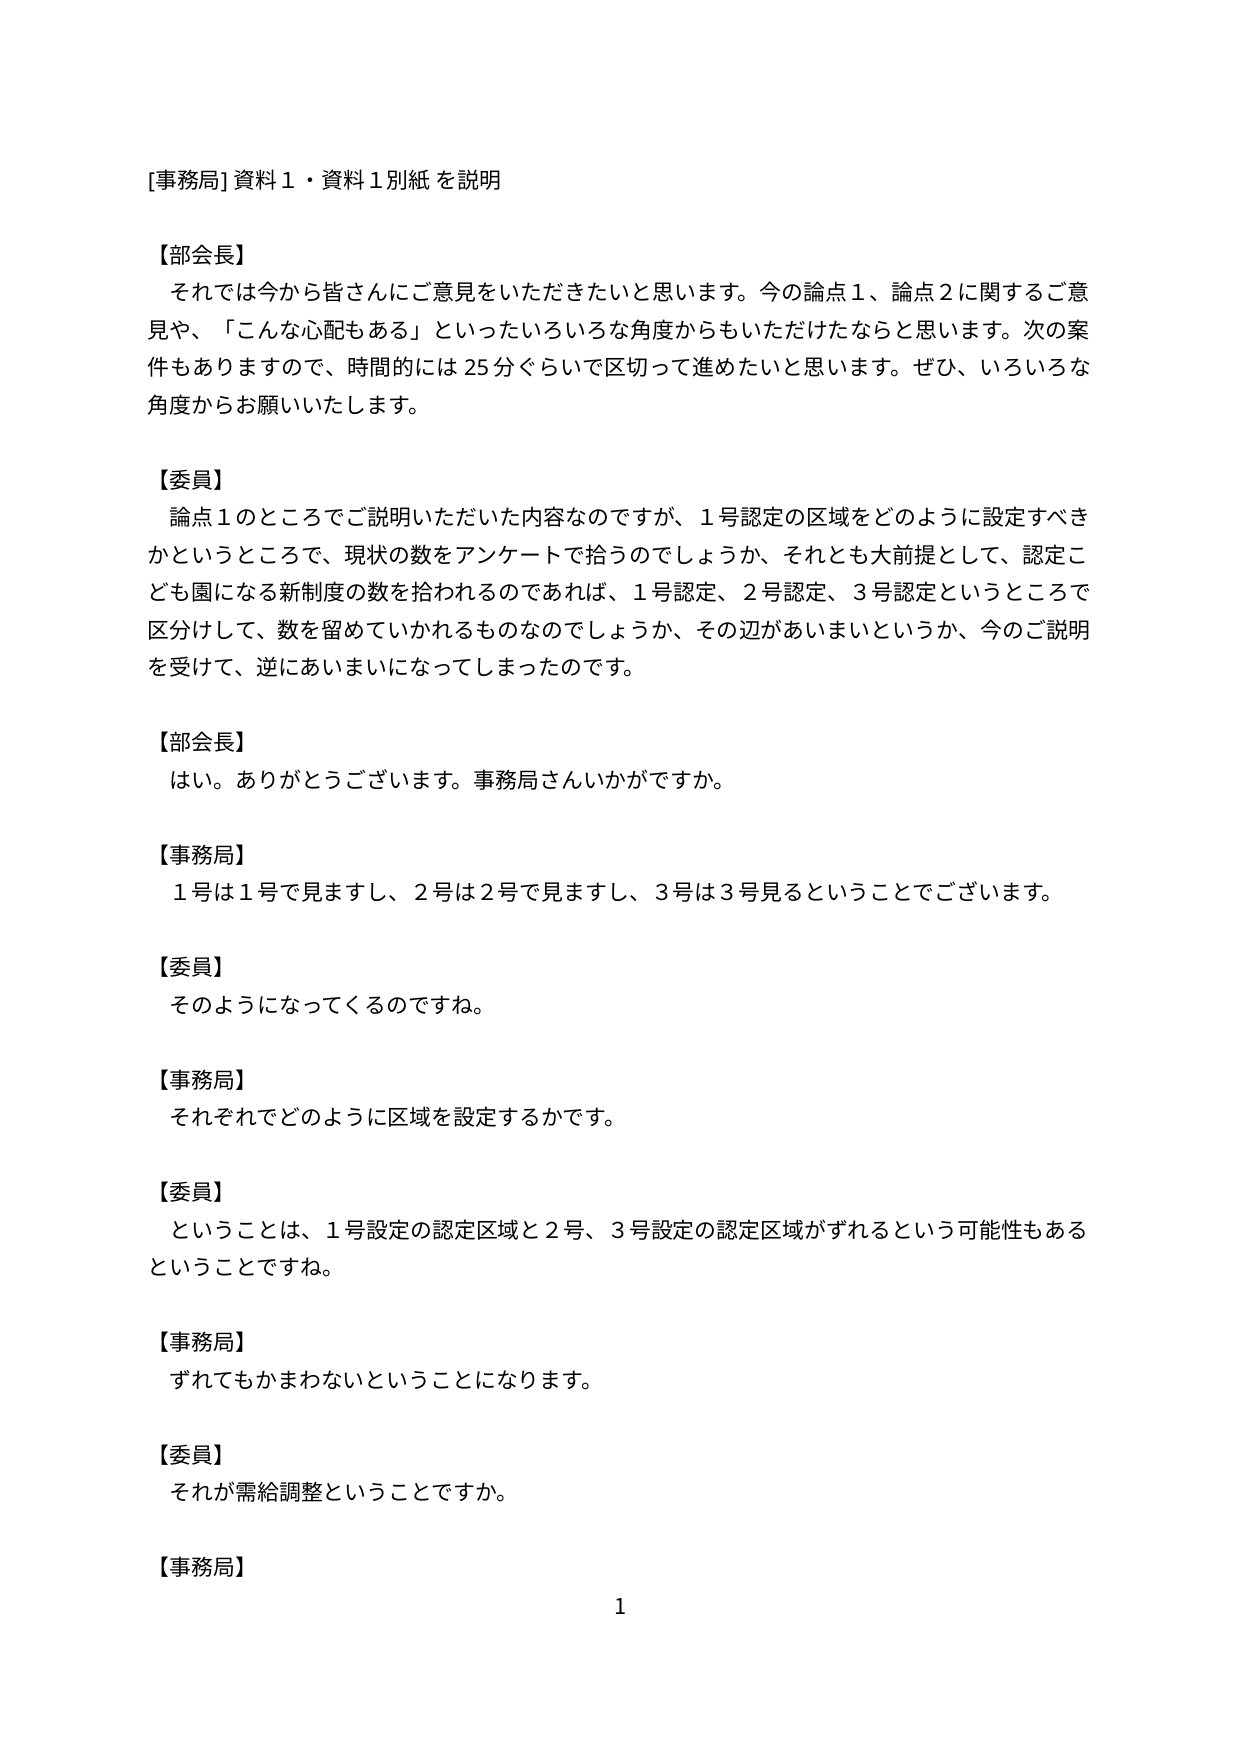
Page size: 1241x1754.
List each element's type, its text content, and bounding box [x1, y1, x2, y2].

text 【部会長】 [148, 722, 1092, 760]
text はい。ありがとうございます。事務局さんいかがですか。 [148, 760, 1092, 797]
text 【委員】 [148, 1172, 1092, 1210]
text それぞれでどのように区域を設定するかです。 [148, 1097, 1092, 1135]
text 【部会長】 [148, 235, 1092, 272]
text 【事務局】 [148, 835, 1092, 872]
text ずれてもかまわないということになります。 [148, 1360, 1092, 1397]
text 【事務局】 [148, 1322, 1092, 1360]
text [事務局] 資料１・資料１別紙 を説明 [148, 160, 1092, 197]
text 【委員】 [148, 947, 1092, 985]
text それが需給調整ということですか。 [148, 1472, 1092, 1510]
text ということは、１号設定の認定区域と２号、３号設定の認定区域がずれるという可能性もあるということですね。 [148, 1210, 1092, 1285]
text そのようになってくるのですね。 [148, 985, 1092, 1022]
text 論点１のところでご説明いただいた内容なのですが、１号認定の区域をどのように設定すべきかというところで、現状の数をアンケートで拾うのでしょうか、それとも大前提として、認定こども園になる新制度の数を拾われるのであれば、１号認定、２号認定、３号認定というところで区分けして、数を留めていかれるものなのでしょうか、その辺があいまいというか、今のご説明を受けて、逆にあいまいになってしまったのです。 [148, 497, 1092, 685]
text １号は１号で見ますし、２号は２号で見ますし、３号は３号見るということでございます。 [148, 872, 1092, 910]
text 【事務局】 [148, 1060, 1092, 1097]
text それでは今から皆さんにご意見をいただきたいと思います。今の論点１、論点２に関するご意見や、「こんな心配もある」といったいろいろな角度からもいただけたならと思います。次の案件もありますので、時間的には25分ぐらいで区切って進めたいと思います。ぜひ、いろいろな角度からお願いいたします。 [148, 272, 1092, 422]
text 【委員】 [148, 1435, 1092, 1472]
text 【事務局】 [148, 1547, 1092, 1585]
text 【委員】 [148, 460, 1092, 497]
